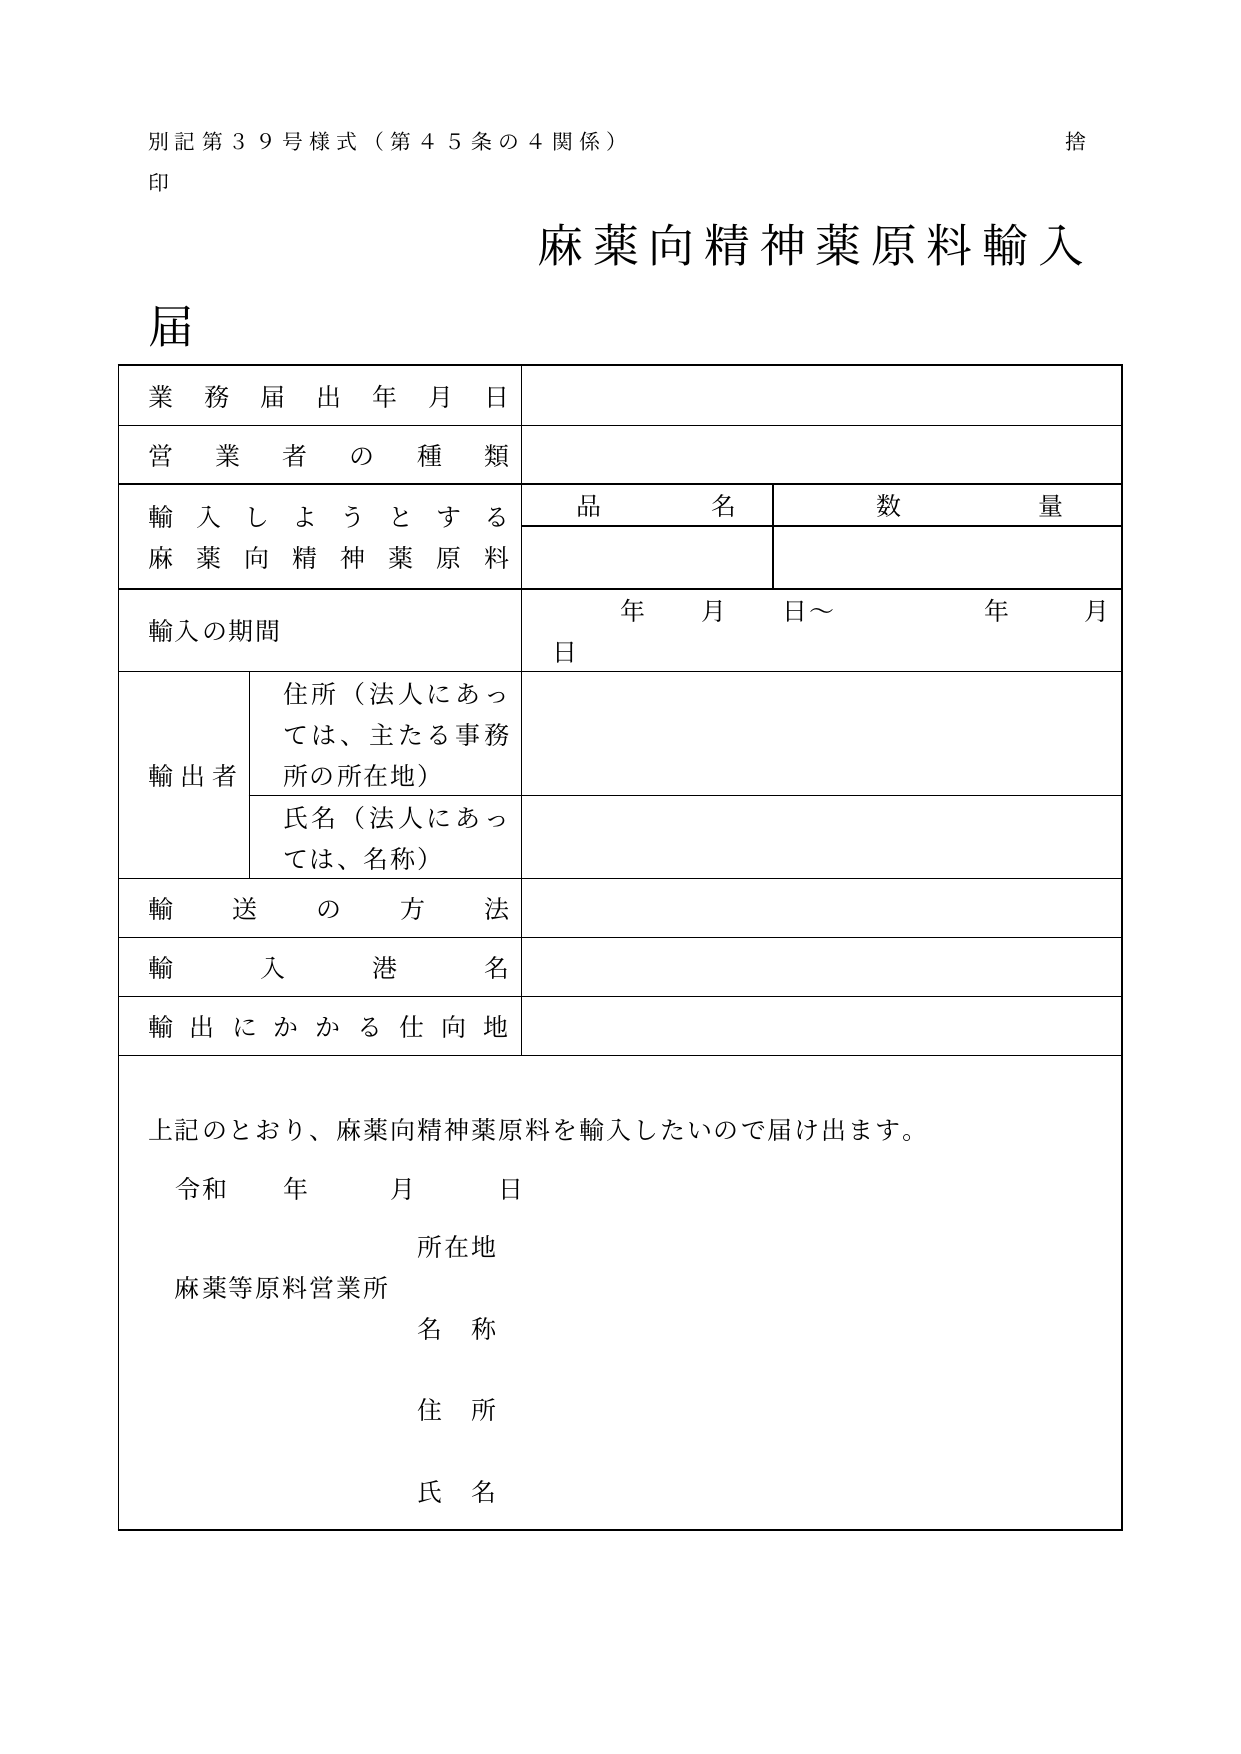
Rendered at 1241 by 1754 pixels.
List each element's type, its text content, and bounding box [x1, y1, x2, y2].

table_cell [522, 997, 1121, 1055]
table_cell [522, 527, 772, 588]
table_cell [522, 426, 1121, 483]
text 麻薬向精神薬原料輸入届 [148, 201, 1092, 364]
table_header [522, 366, 1121, 424]
table_cell [522, 938, 1121, 996]
table_cell 輸出者 [119, 672, 249, 878]
table_cell 輸入しようとする 麻薬向精神薬原料 [119, 485, 521, 588]
table_cell 年 月 日～ 年 月 日 [522, 590, 1121, 671]
table_cell 輸入港名 [119, 938, 521, 996]
text 別記第３９号様式（第４５条の４関係） 捨印 [148, 120, 1092, 201]
table_header 業務届出年月日 [119, 366, 521, 424]
table_cell 輸出にかかる仕向地 [119, 997, 521, 1055]
table_cell 輸送の方法 [119, 879, 521, 937]
table_cell 氏名（法人にあっては、名称） [250, 796, 521, 878]
table_cell [522, 879, 1121, 937]
table_cell [522, 796, 1121, 878]
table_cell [119, 1056, 1121, 1529]
table_cell 数 量 [774, 485, 1121, 525]
table_cell 輸入の期間 [119, 590, 521, 671]
table_cell [774, 527, 1121, 588]
table_cell 営業者の種類 [119, 426, 521, 483]
table_cell 住所（法人にあっては、主たる事務所の所在地） [250, 672, 521, 794]
table_cell [522, 672, 1121, 794]
table_cell 品 名 [522, 485, 772, 525]
